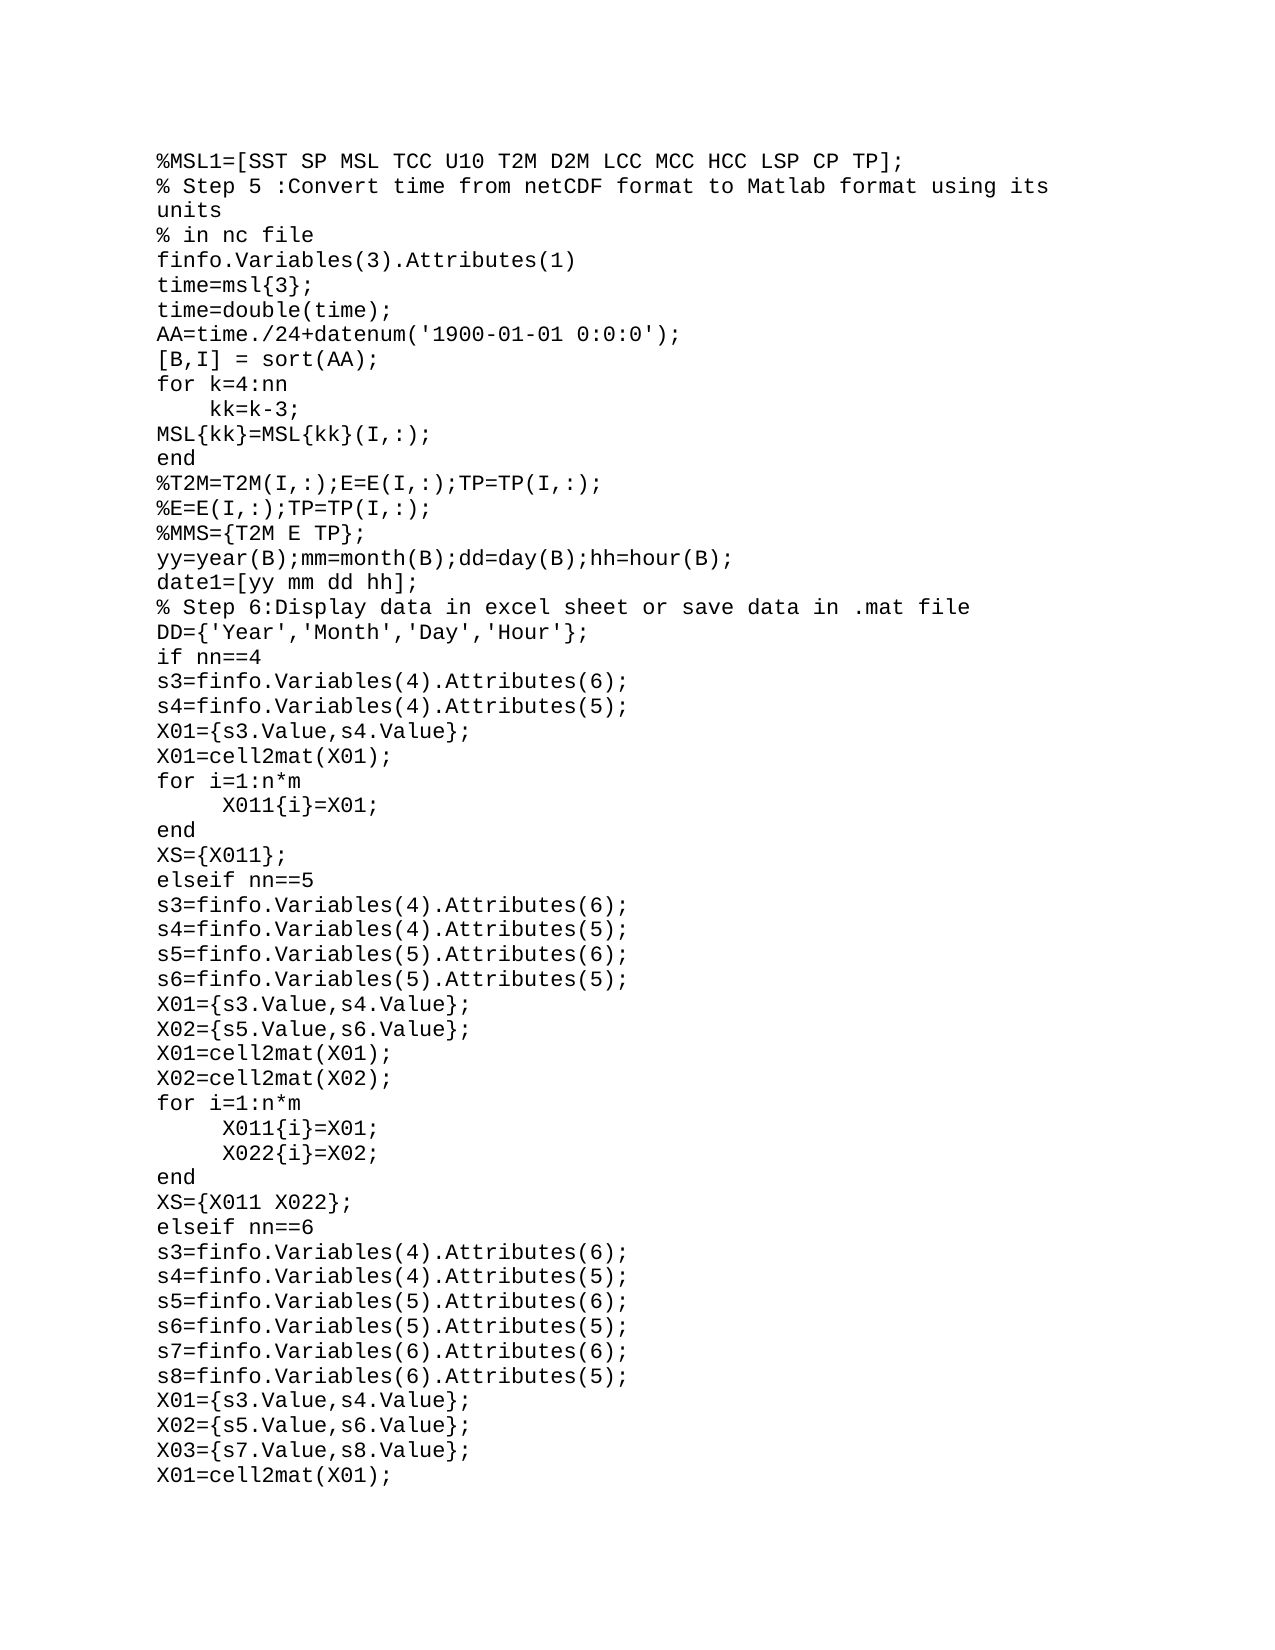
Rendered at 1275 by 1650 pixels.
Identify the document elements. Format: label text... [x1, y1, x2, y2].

text [B,I] = sort(AA); [156, 348, 1118, 373]
text s3=finfo.Variables(4).Attributes(6); [156, 671, 1118, 695]
text X011{i}=X01; [156, 794, 1118, 819]
text X01={s3.Value,s4.Value}; [156, 1389, 1118, 1414]
text AA=time./24+datenum('1900-01-01 0:0:0'); [156, 323, 1118, 348]
text s3=finfo.Variables(4).Attributes(6); [156, 894, 1118, 918]
text elseif nn==5 [156, 869, 1118, 894]
text kk=k-3; [156, 398, 1118, 423]
text X02={s5.Value,s6.Value}; [156, 1414, 1118, 1439]
text end [156, 1166, 1118, 1191]
text X03={s7.Value,s8.Value}; [156, 1439, 1118, 1464]
text for i=1:n*m [156, 770, 1118, 794]
text s5=finfo.Variables(5).Attributes(6); [156, 943, 1118, 968]
text %MSL1=[SST SP MSL TCC U10 T2M D2M LCC MCC HCC LSP CP TP]; [156, 150, 1118, 175]
text X01=cell2mat(X01); [156, 1042, 1118, 1067]
text %T2M=T2M(I,:);E=E(I,:);TP=TP(I,:); [156, 472, 1118, 497]
text XS={X011 X022}; [156, 1191, 1118, 1216]
text % Step 5 :Convert time from netCDF format to Matlab format using its units [156, 175, 1118, 224]
text X011{i}=X01; [156, 1117, 1118, 1142]
text s4=finfo.Variables(4).Attributes(5); [156, 695, 1118, 720]
text s6=finfo.Variables(5).Attributes(5); [156, 968, 1118, 993]
text X022{i}=X02; [156, 1142, 1118, 1166]
text %MMS={T2M E TP}; [156, 522, 1118, 547]
text for i=1:n*m [156, 1092, 1118, 1117]
text finfo.Variables(3).Attributes(1) [156, 249, 1118, 274]
text XS={X011}; [156, 844, 1118, 869]
text X01={s3.Value,s4.Value}; [156, 720, 1118, 745]
text s4=finfo.Variables(4).Attributes(5); [156, 1266, 1118, 1290]
text end [156, 447, 1118, 472]
text %E=E(I,:);TP=TP(I,:); [156, 497, 1118, 522]
text s6=finfo.Variables(5).Attributes(5); [156, 1315, 1118, 1340]
text elseif nn==6 [156, 1216, 1118, 1241]
text % Step 6:Display data in excel sheet or save data in .mat file [156, 596, 1118, 621]
text MSL{kk}=MSL{kk}(I,:); [156, 423, 1118, 447]
text DD={'Year','Month','Day','Hour'}; [156, 621, 1118, 646]
text X01={s3.Value,s4.Value}; [156, 993, 1118, 1018]
text date1=[yy mm dd hh]; [156, 571, 1118, 596]
text X01=cell2mat(X01); [156, 745, 1118, 770]
text X02=cell2mat(X02); [156, 1067, 1118, 1092]
text s8=finfo.Variables(6).Attributes(5); [156, 1365, 1118, 1389]
text if nn==4 [156, 646, 1118, 671]
text X02={s5.Value,s6.Value}; [156, 1018, 1118, 1042]
text yy=year(B);mm=month(B);dd=day(B);hh=hour(B); [156, 547, 1118, 571]
text s5=finfo.Variables(5).Attributes(6); [156, 1290, 1118, 1315]
text s3=finfo.Variables(4).Attributes(6); [156, 1241, 1118, 1266]
text time=double(time); [156, 299, 1118, 323]
text % in nc file [156, 224, 1118, 249]
text end [156, 819, 1118, 844]
text X01=cell2mat(X01); [156, 1464, 1118, 1489]
text s7=finfo.Variables(6).Attributes(6); [156, 1340, 1118, 1365]
text time=msl{3}; [156, 274, 1118, 299]
text s4=finfo.Variables(4).Attributes(5); [156, 918, 1118, 943]
text for k=4:nn [156, 373, 1118, 398]
